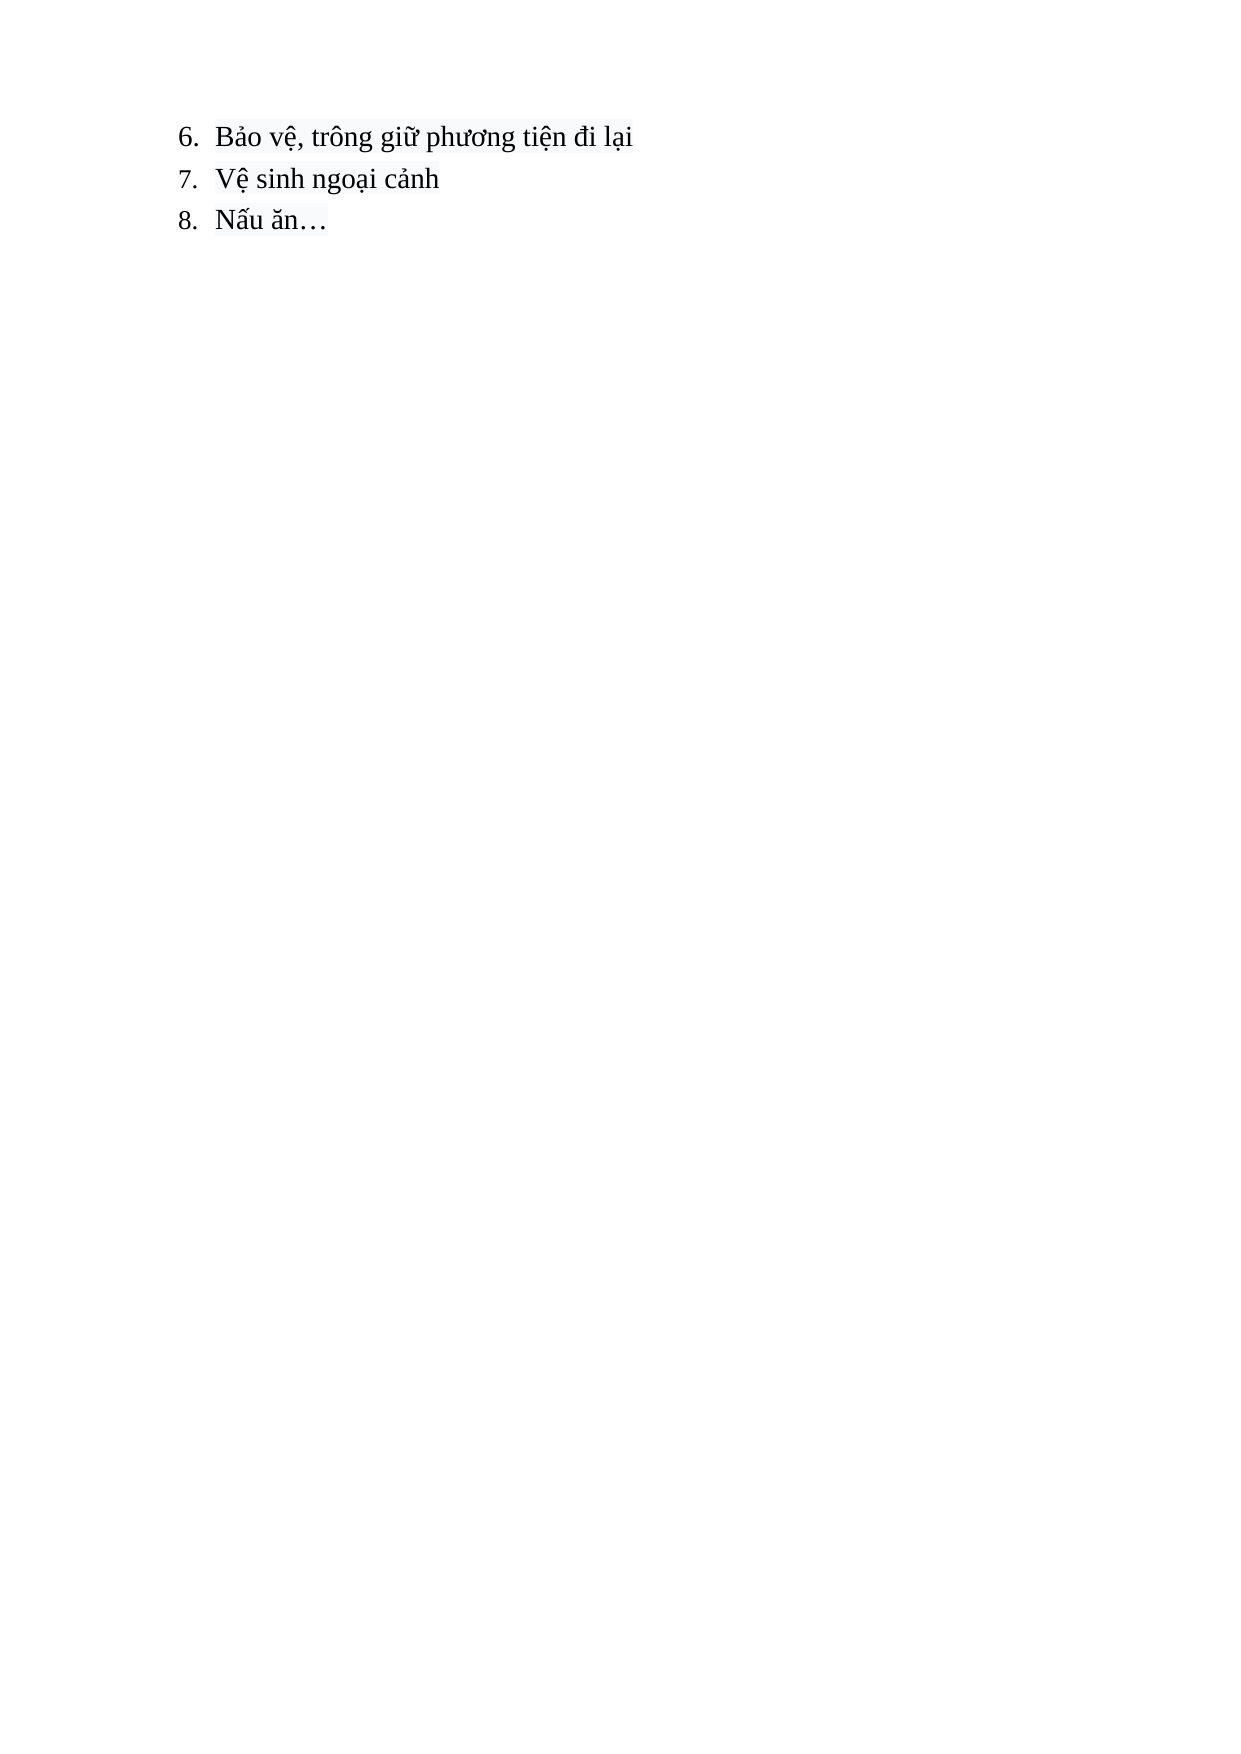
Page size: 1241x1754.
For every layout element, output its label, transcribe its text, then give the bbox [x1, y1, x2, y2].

list Vệ sinh ngoại cảnh [178, 160, 1137, 195]
list Nấu ăn… [178, 201, 1137, 237]
list Bảo vệ, trông giữ phương tiện đi lại [178, 118, 1137, 153]
